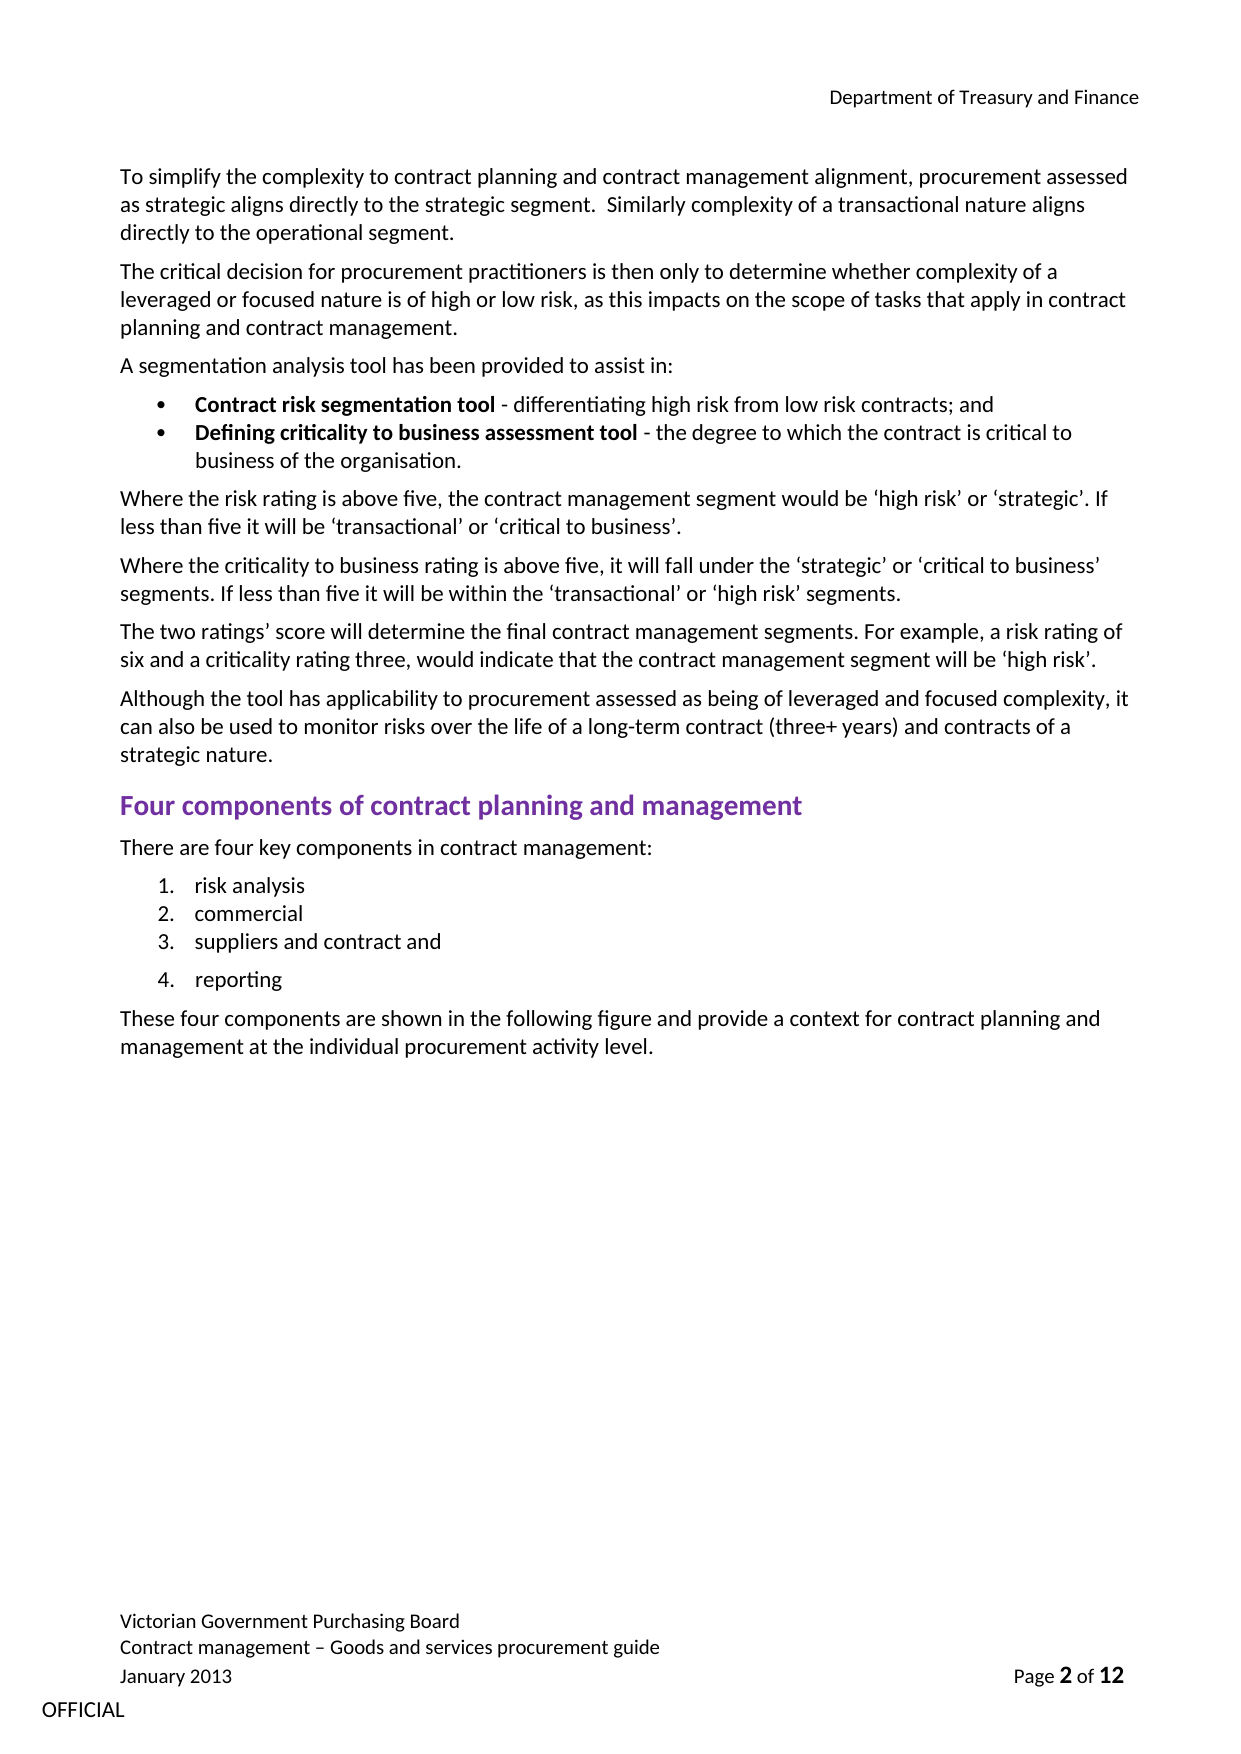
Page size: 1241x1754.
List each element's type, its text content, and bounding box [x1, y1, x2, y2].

text The two ratings’ score will determine the final contract management segments. For example, a risk rating of six and a criticality rating three, would indicate that the contract management segment will be ‘high risk’. [120, 617, 1135, 673]
text Where the criticality to business rating is above five, it will fall under the ‘strategic’ or ‘critical to business’ segments. If less than five it will be within the ‘transactional’ or ‘high risk’ segments. [120, 551, 1135, 607]
text commercial [157, 899, 1135, 927]
text Although the tool has applicability to procurement assessed as being of leveraged and focused complexity, it can also be used to monitor risks over the life of a long-term contract (three+ years) and contracts of a strategic nature. [120, 684, 1135, 768]
text To simplify the complexity to contract planning and contract management alignment, procurement assessed as strategic aligns directly to the strategic segment. Similarly complexity of a transactional nature aligns directly to the operational segment. [120, 162, 1135, 247]
text suppliers and contract and [157, 927, 1135, 955]
text These four components are shown in the following figure and provide a context for contract planning and management at the individual procurement activity level. [120, 1004, 1135, 1060]
text There are four key components in contract management: [120, 833, 1135, 861]
text The critical decision for procurement practitioners is then only to determine whether complexity of a leveraged or focused nature is of high or low risk, as this impacts on the scope of tasks that apply in contract planning and contract management. [120, 257, 1135, 341]
text risk analysis [157, 871, 1135, 899]
subtitle Four components of contract planning and management [120, 787, 1135, 822]
text A segmentation analysis tool has been provided to assist in: [120, 351, 1135, 379]
text Where the risk rating is above five, the contract management segment would be ‘high risk’ or ‘strategic’. If less than five it will be ‘transactional’ or ‘critical to business’. [120, 484, 1135, 540]
text Defining criticality to business assessment tool - the degree to which the contract is critical to business of the organisation. [157, 418, 1135, 474]
text Contract risk segmentation tool - differentiating high risk from low risk contracts; and [157, 390, 1135, 418]
text reporting [157, 966, 1135, 993]
